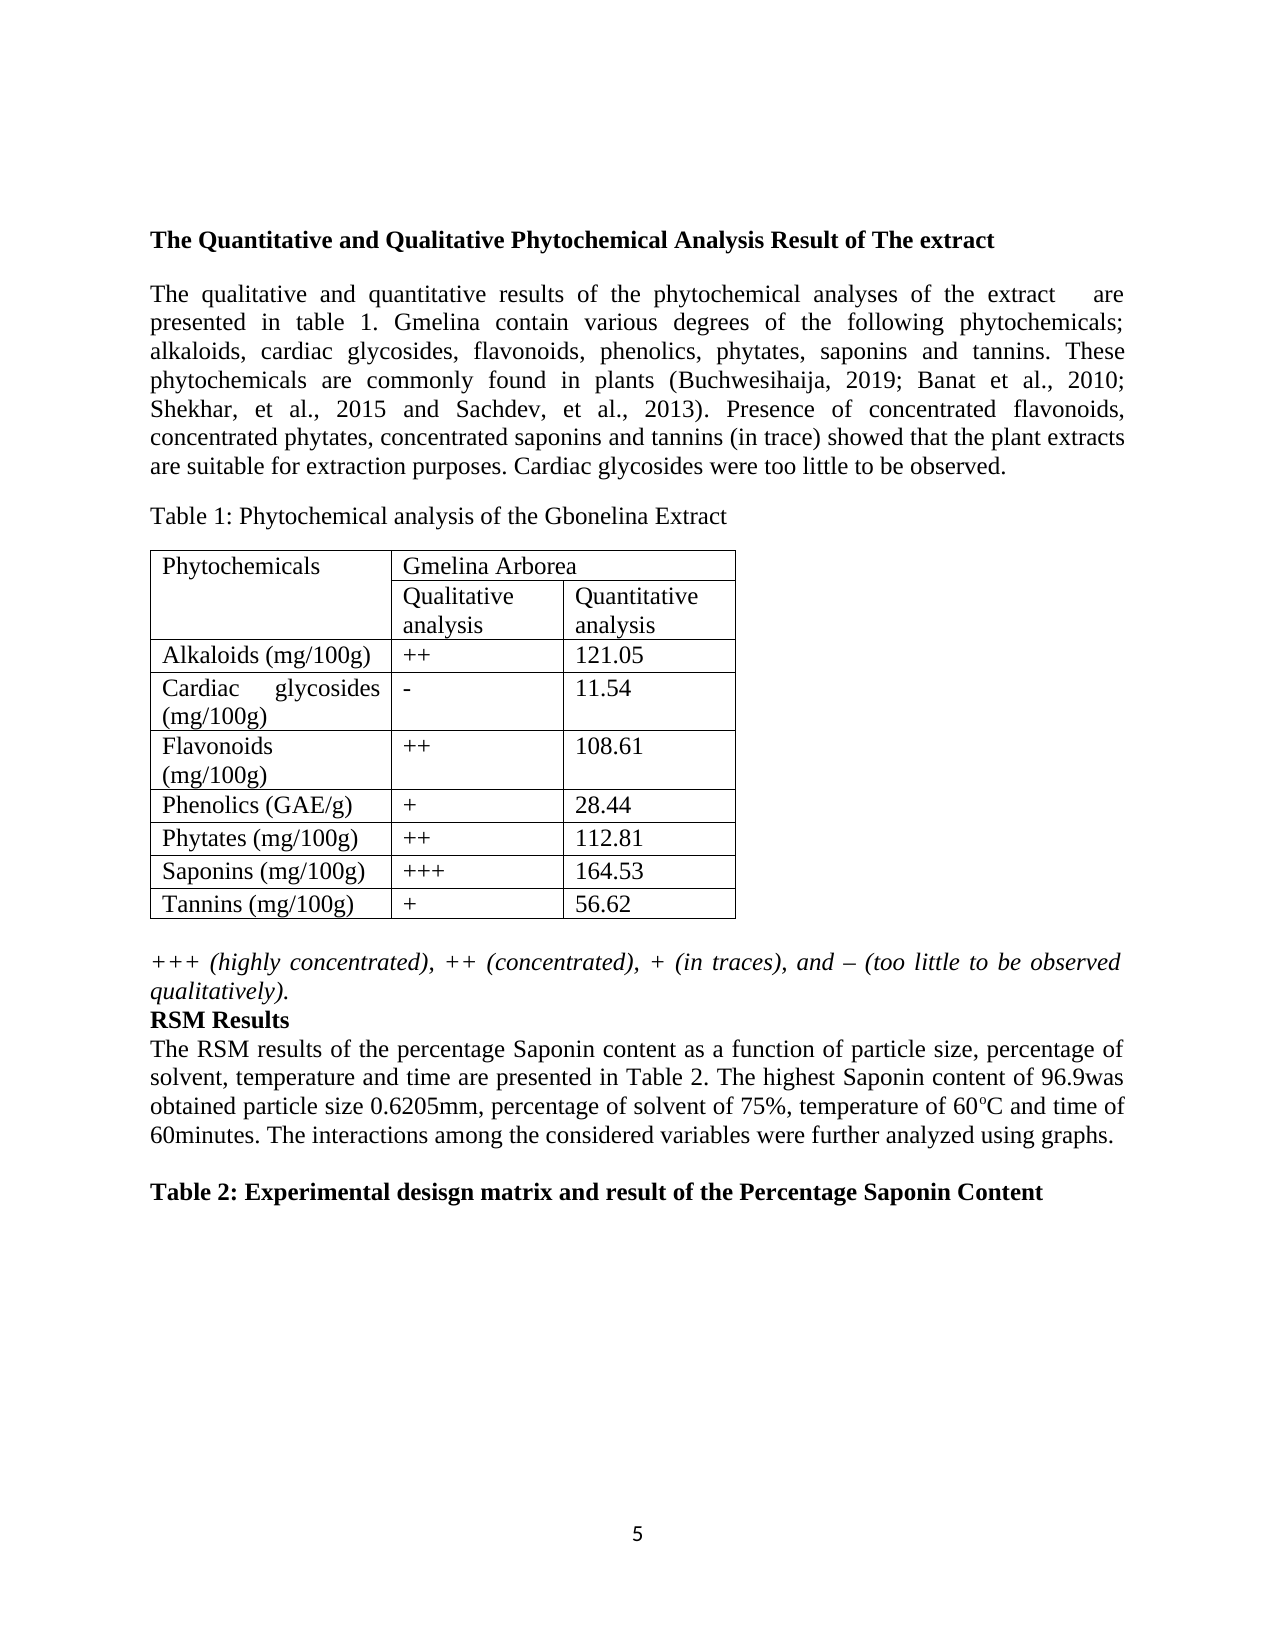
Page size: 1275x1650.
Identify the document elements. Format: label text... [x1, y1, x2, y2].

table_cell Qualitative analysis [392, 581, 563, 639]
table_header Gmelina Arborea [392, 551, 735, 580]
table_cell + [392, 790, 563, 822]
table_cell Cardiac glycosides (mg/100g) [151, 673, 391, 730]
table_cell ++ [392, 823, 563, 855]
table_cell Tannins (mg/100g) [151, 889, 391, 918]
text Table 2: Experimental desisgn matrix and result of the Percentage Saponin Content [150, 1177, 1125, 1206]
table_cell 121.05 [564, 640, 735, 672]
table_cell Quantitative analysis [564, 581, 735, 639]
table_cell Flavonoids (mg/100g) [151, 731, 391, 789]
text The qualitative and quantitative results of the phytochemical analyses of the extract are presented in table 1. Gmelina contain various degrees of the following phytochemicals; alkaloids, cardiac glycosides, flavonoids, phenolics, phytates, saponins and tannins. These phytochemicals are commonly found in plants (Buchwesihaija, 2019; Banat et al., 2010; Shekhar, et al., 2015 and Sachdev, et al., 2013). Presence of concentrated flavonoids, concentrated phytates, concentrated saponins and tannins (in trace) showed that the plant extracts are suitable for extraction purposes. Cardiac glycosides were too little to be observed. [150, 279, 1125, 480]
table_header Phytochemicals [151, 551, 391, 639]
text The RSM results of the percentage Saponin content as a function of particle size, percentage of solvent, temperature and time are presented in Table 2. The highest Saponin content of 96.9was obtained particle size 0.6205mm, percentage of solvent of 75%, temperature of 60oC and time of 60minutes. The interactions among the considered variables were further analyzed using graphs. [150, 1034, 1125, 1149]
table_cell Phenolics (GAE/g) [151, 790, 391, 822]
table_cell 28.44 [564, 790, 735, 822]
table_cell +++ [392, 856, 563, 888]
table_cell + [392, 889, 563, 918]
table_cell 11.54 [564, 673, 735, 730]
table_cell - [392, 673, 563, 730]
table_cell ++ [392, 731, 563, 789]
table_cell Saponins (mg/100g) [151, 856, 391, 888]
table_cell ++ [392, 640, 563, 672]
text Table 1: Phytochemical analysis of the Gbonelina Extract [150, 501, 1125, 529]
table_cell 112.81 [564, 823, 735, 855]
table_cell 56.62 [564, 889, 735, 918]
table_cell 164.53 [564, 856, 735, 888]
text +++ (highly concentrated), ++ (concentrated), + (in traces), and – (too little to be observed qualitatively). [150, 947, 1125, 1005]
text RSM Results [150, 1005, 1125, 1034]
table_cell Alkaloids (mg/100g) [151, 640, 391, 672]
text The Quantitative and Qualitative Phytochemical Analysis Result of The extract [150, 225, 1125, 254]
table_cell 108.61 [564, 731, 735, 789]
table_cell Phytates (mg/100g) [151, 823, 391, 855]
